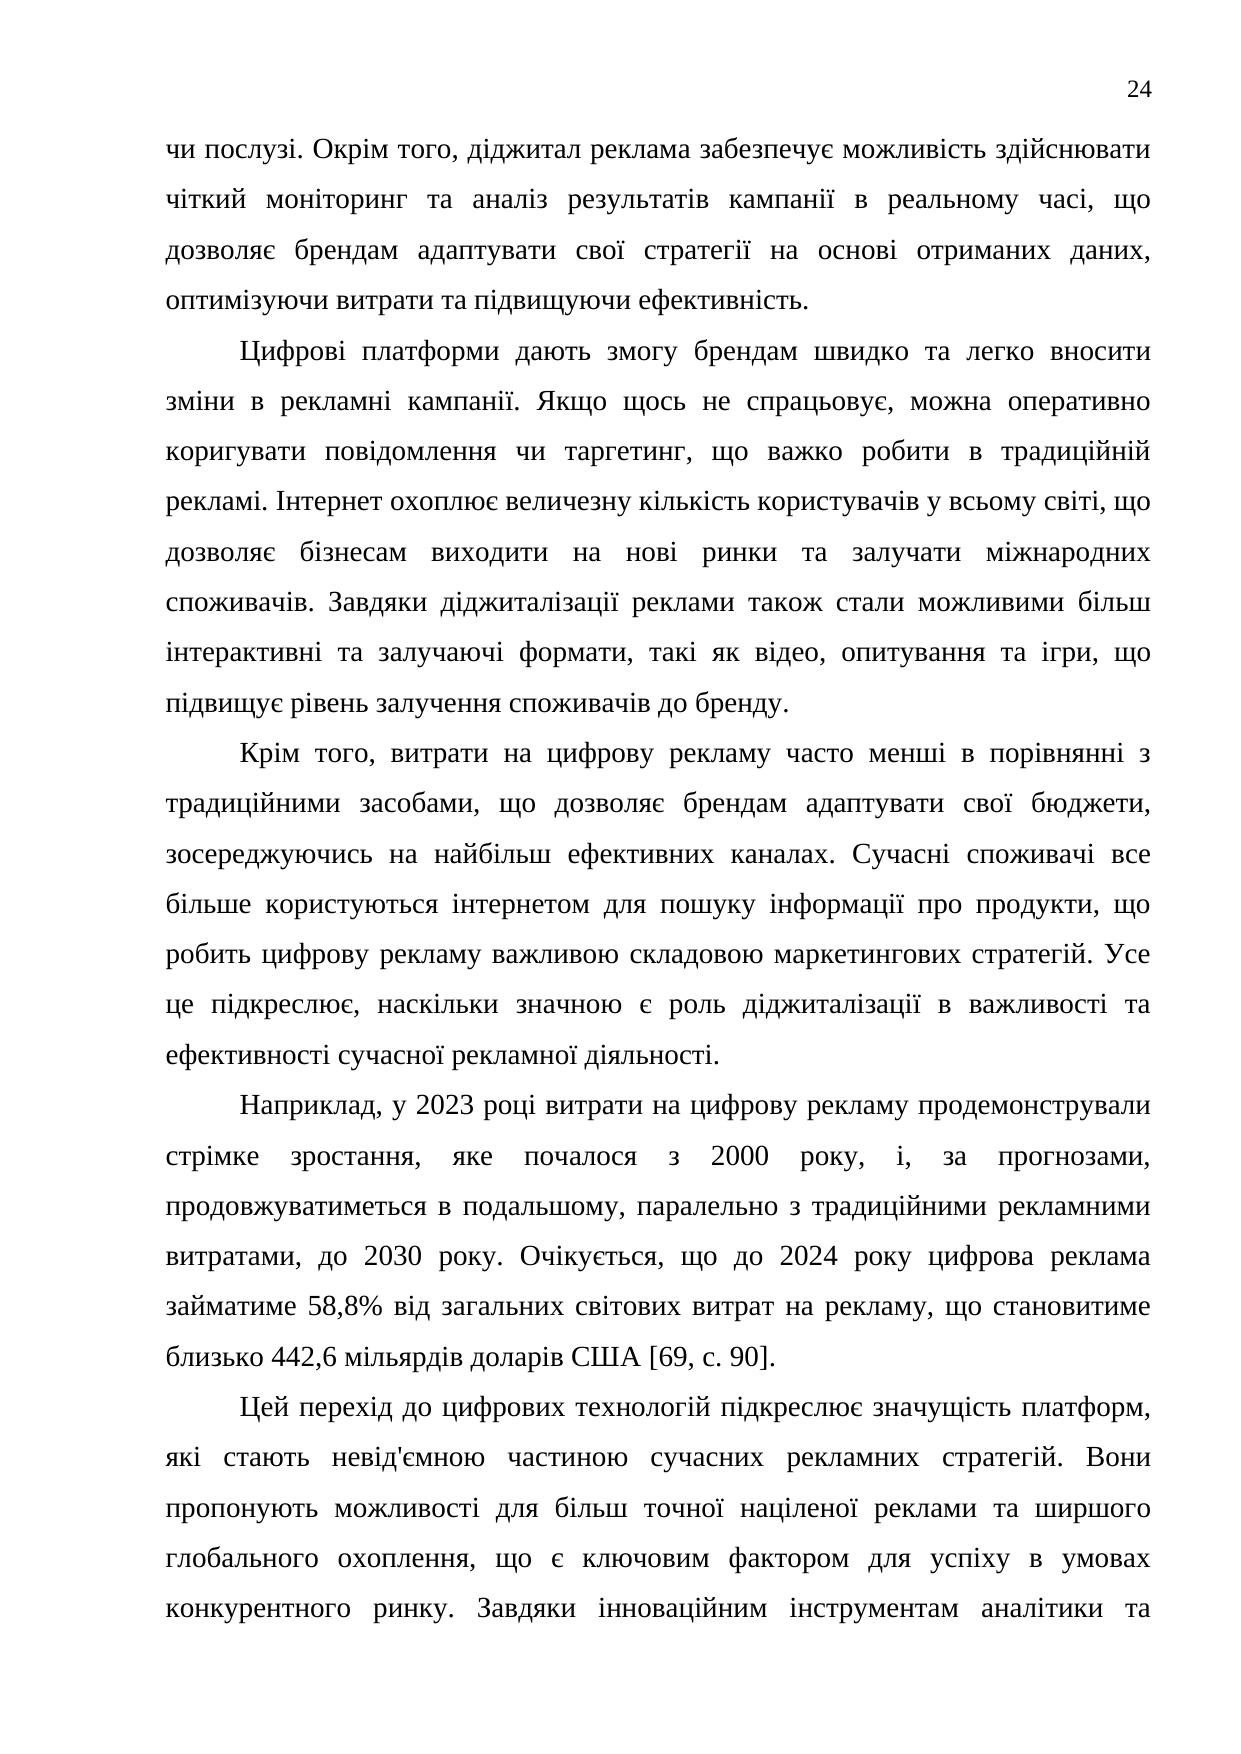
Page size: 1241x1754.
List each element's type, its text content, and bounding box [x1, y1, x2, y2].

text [165, 131, 1152, 316]
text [165, 1389, 1152, 1624]
text Крім того, витрати на цифрову рекламу часто менші в порівнянні з традиційними засобами, що дозволяє брендам адаптувати свої бюджети, зосереджуючись на найбільш ефективних каналах. Сучасні споживачі все більше користуються інтернетом для пошуку інформації про продукти, що робить цифрову рекламу важливою складовою маркетингових стратегій. Усе це підкреслює, наскільки значною є роль діджиталізації в важливості та ефективності сучасної рекламної діяльності. [165, 735, 1152, 1071]
text Наприклад, у 2023 році витрати на цифрову рекламу продемонстрували стрімке зростання, яке почалося з 2000 року, і, за прогнозами, продовжуватиметься в подальшому, паралельно з традиційними рекламними витратами, до 2030 року. Очікується, що до 2024 року цифрова реклама займатиме 58,8% від загальних світових витрат на рекламу, що становитиме близько 442,6 мільярдів доларів США [69, c. 90]. [165, 1087, 1152, 1372]
text Цифрові платформи дають змогу брендам швидко та легко вносити зміни в рекламні кампанії. Якщо щось не спрацьовує, можна оперативно коригувати повідомлення чи таргетинг, що важко робити в традиційній рекламі. Інтернет охоплює величезну кількість користувачів у всьому світі, що дозволяє бізнесам виходити на нові ринки та залучати міжнародних споживачів. Завдяки діджиталізації реклами також стали можливими більш інтерактивні та залучаючі формати, такі як відео, опитування та ігри, що підвищує рівень залучення споживачів до бренду. [165, 333, 1152, 718]
